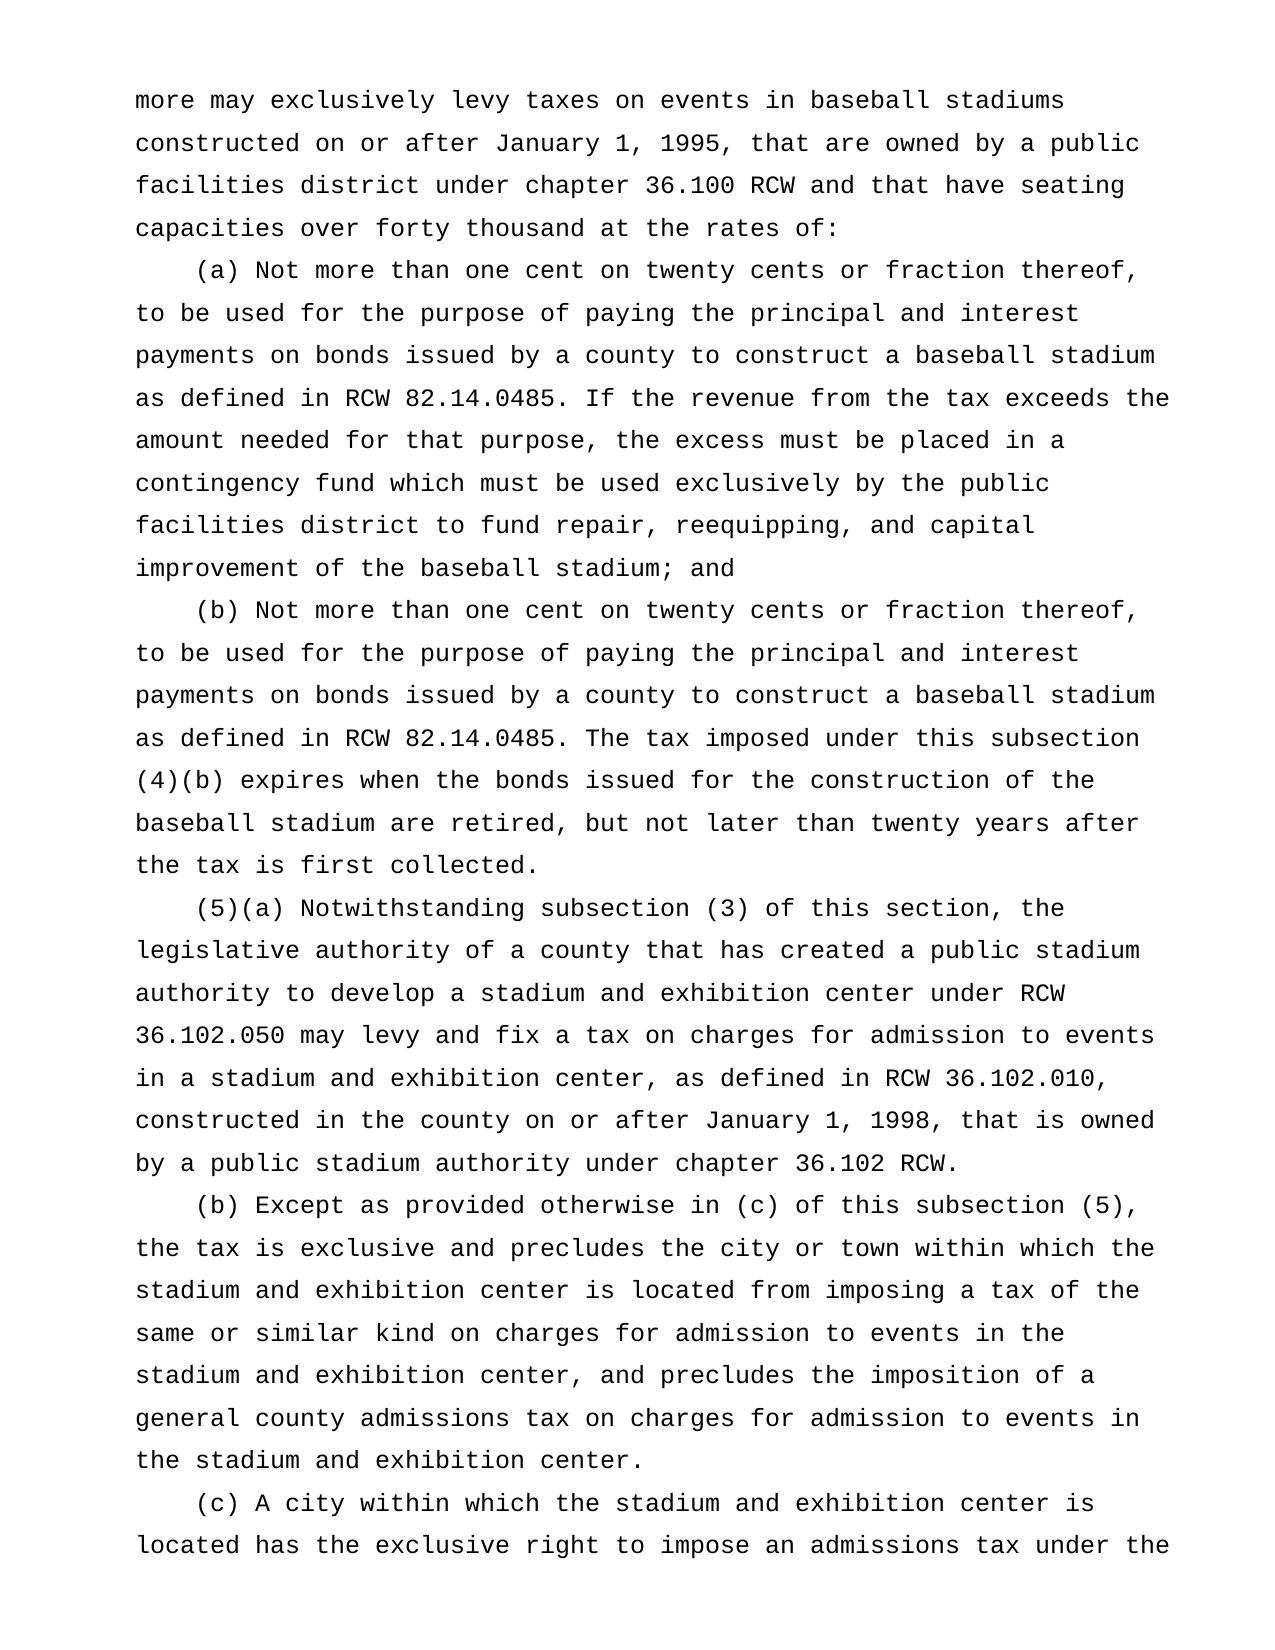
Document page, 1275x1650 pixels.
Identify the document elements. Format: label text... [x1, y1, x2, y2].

text (b) Not more than one cent on twenty cents or fraction thereof, to be used for the purpose of paying the principal and interest payments on bonds issued by a county to construct a baseball stadium as defined in RCW 82.14.0485. The tax imposed under this subsection (4)(b) expires when the bonds issued for the construction of the baseball stadium are retired, but not later than twenty years after the tax is first collected. [135, 585, 1170, 882]
text (b) Except as provided otherwise in (c) of this subsection (5), the tax is exclusive and precludes the city or town within which the stadium and exhibition center is located from imposing a tax of the same or similar kind on charges for admission to events in the stadium and exhibition center, and precludes the imposition of a general county admissions tax on charges for admission to events in the stadium and exhibition center. [135, 1180, 1170, 1477]
text (a) Not more than one cent on twenty cents or fraction thereof, to be used for the purpose of paying the principal and interest payments on bonds issued by a county to construct a baseball stadium as defined in RCW 82.14.0485. If the revenue from the tax exceeds the amount needed for that purpose, the excess must be placed in a contingency fund which must be used exclusively by the public facilities district to fund repair, reequipping, and capital improvement of the baseball stadium; and [135, 245, 1170, 585]
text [135, 1477, 1170, 1562]
text (5)(a) Notwithstanding subsection (3) of this section, the legislative authority of a county that has created a public stadium authority to develop a stadium and exhibition center under RCW 36.102.050 may levy and fix a tax on charges for admission to events in a stadium and exhibition center, as defined in RCW 36.102.010, constructed in the county on or after January 1, 1998, that is owned by a public stadium authority under chapter 36.102 RCW. [135, 882, 1170, 1180]
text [135, 75, 1170, 245]
